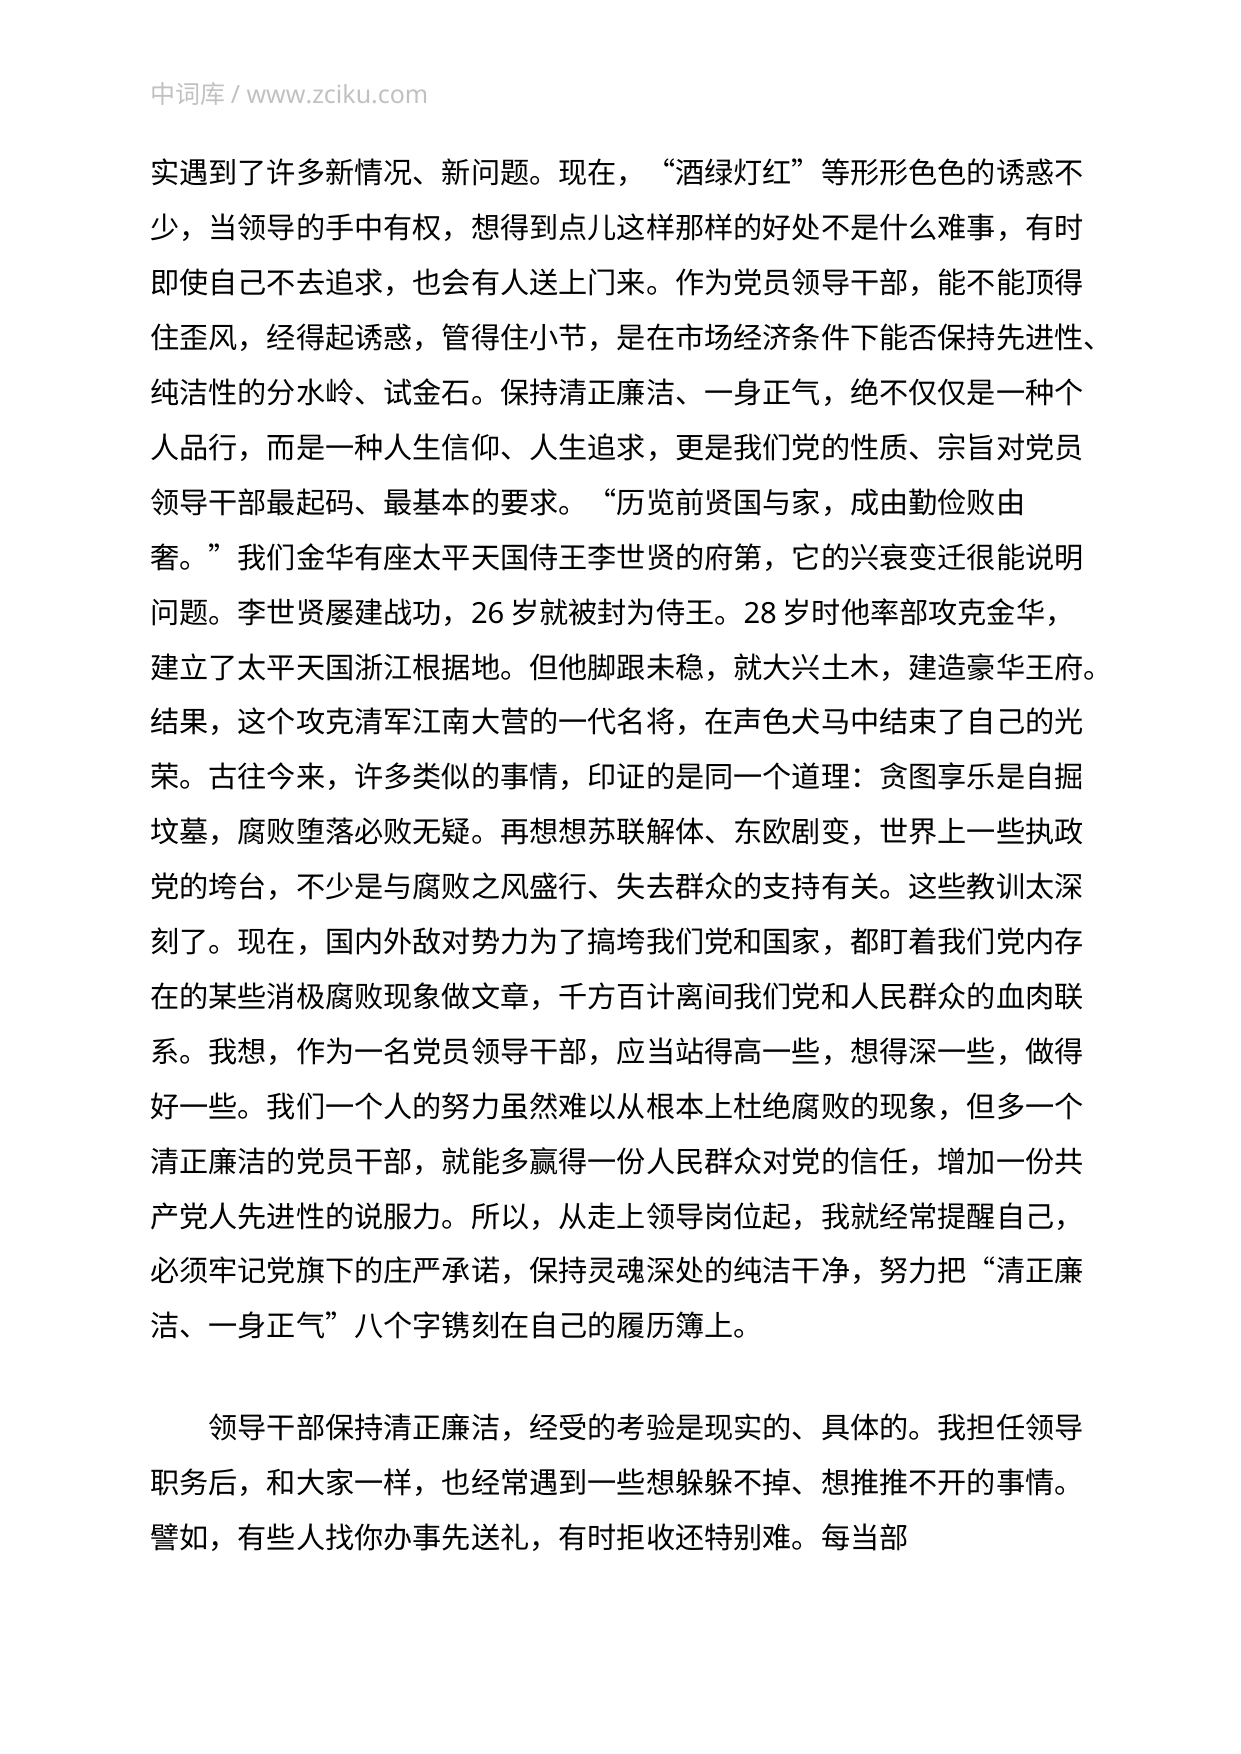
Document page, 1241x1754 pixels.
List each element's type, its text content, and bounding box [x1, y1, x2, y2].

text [150, 150, 1090, 1345]
text 领导干部保持清正廉洁，经受的考验是现实的、具体的。我担任领导职务后，和大家一样，也经常遇到一些想躲躲不掉、想推推不开的事情。譬如，有些人找你办事先送礼，有时拒收还特别难。每当部 [150, 1405, 1090, 1557]
